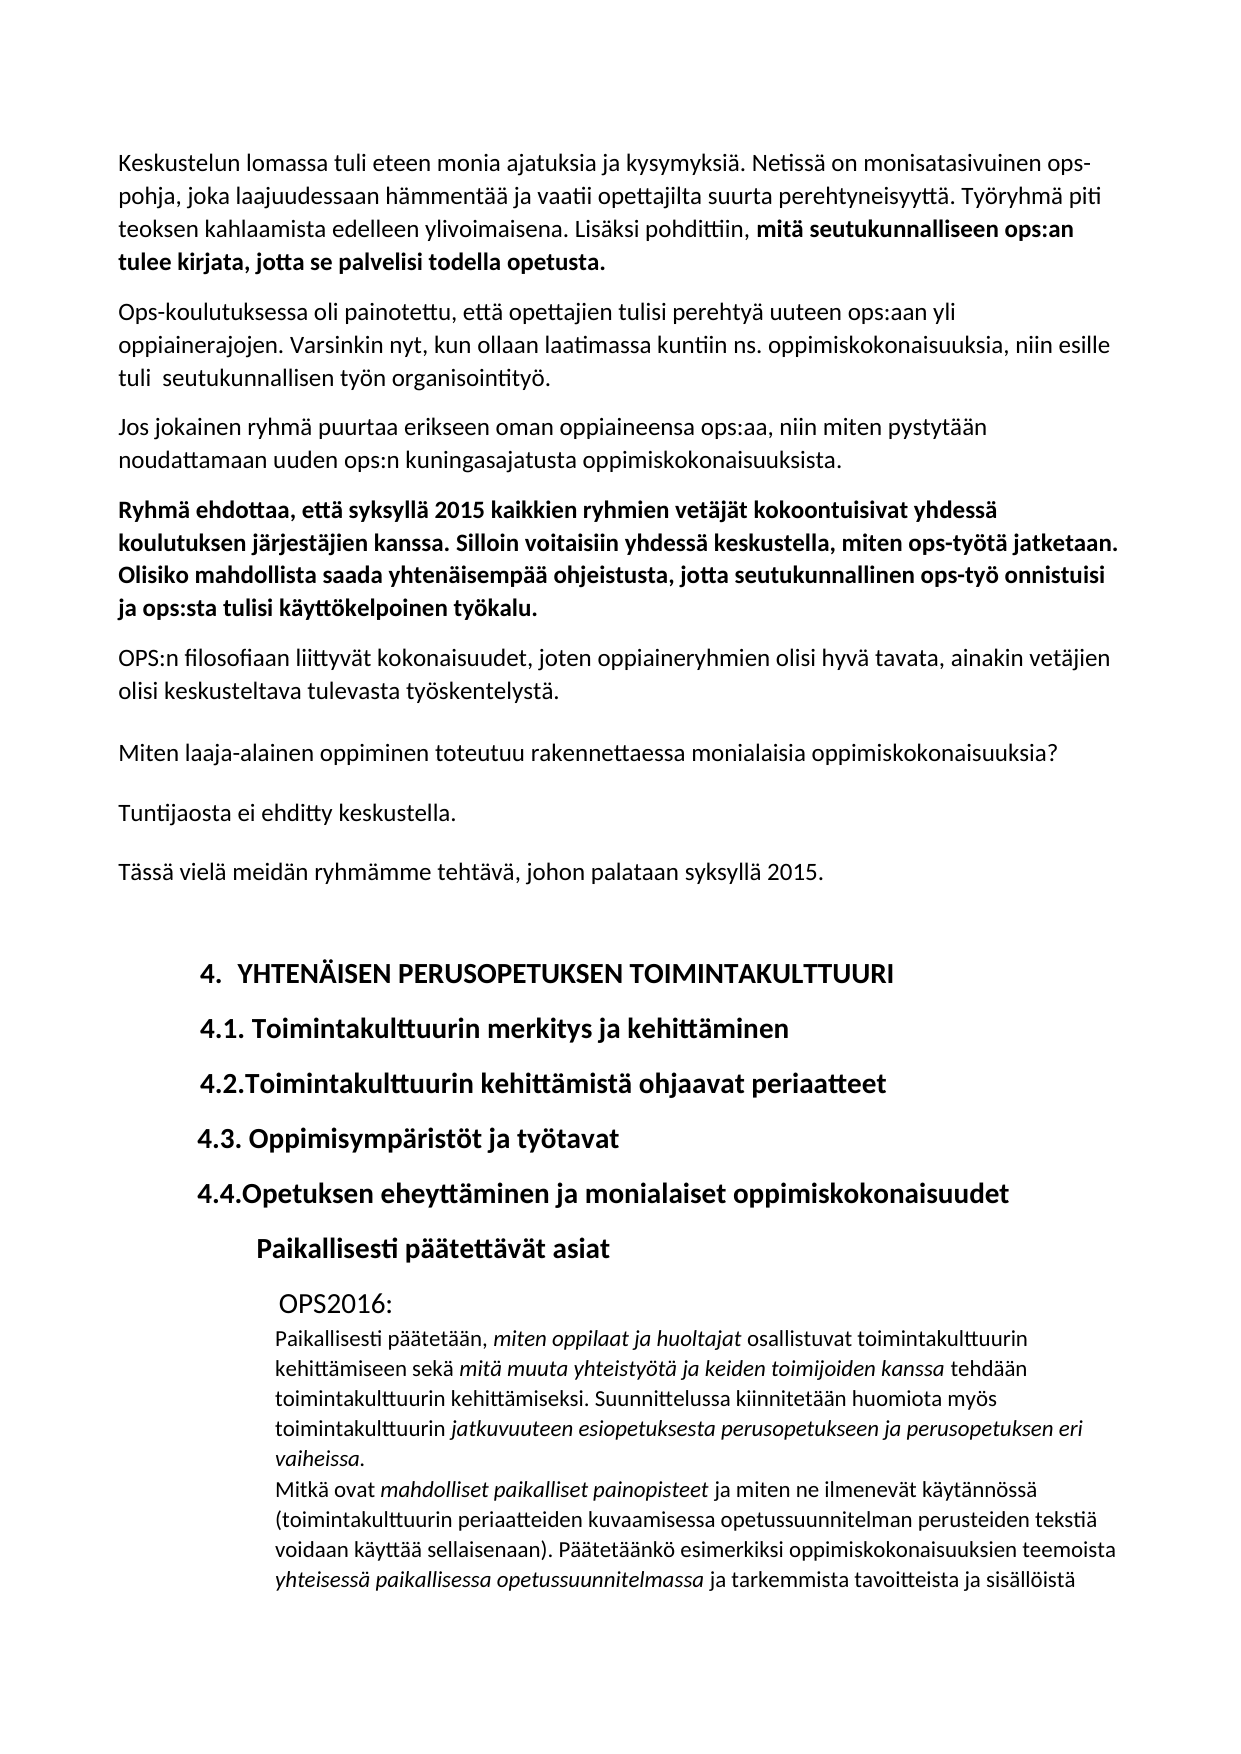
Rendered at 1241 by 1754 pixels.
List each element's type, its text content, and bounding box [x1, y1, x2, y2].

text OPS:n filosofiaan liittyvät kokonaisuudet, joten oppiaineryhmien olisi hyvä tavata, ainakin vetäjien olisi keskusteltava tulevasta työskentelystä. [118, 642, 1122, 706]
text 4.2.Toimintakulttuurin kehittämistä ohjaavat periaatteet [200, 1065, 1122, 1101]
text Miten laaja-alainen oppiminen toteutuu rakennettaessa monialaisia oppimiskokonaisuuksia? [118, 737, 1122, 768]
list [275, 1475, 1122, 1593]
list OPS2016: [193, 1285, 1122, 1321]
text Paikallisesti päätettävät asiat [118, 1230, 1122, 1266]
text 4.4.Opetuksen eheyttäminen ja monialaiset oppimiskokonaisuudet [118, 1175, 1122, 1211]
text Ryhmä ehdottaa, että syksyllä 2015 kaikkien ryhmien vetäjät kokoontuisivat yhdessä koulutuksen järjestäjien kanssa. Silloin voitaisiin yhdessä keskustella, miten ops-työtä jatketaan. Olisiko mahdollista saada yhtenäisempää ohjeistusta, jotta seutukunnallinen ops-työ onnistuisi ja ops:sta tulisi käyttökelpoinen työkalu. [118, 494, 1122, 623]
text 4.3. Oppimisympäristöt ja työtavat [118, 1120, 1122, 1156]
text Tässä vielä meidän ryhmämme tehtävä, johon palataan syksyllä 2015. [118, 857, 1122, 887]
list Paikallisesti päätetään, miten oppilaat ja huoltajat osallistuvat toimintakulttuurin kehittämiseen sekä mitä muuta yhteistyötä ja keiden toimijoiden kanssa tehdään toimintakulttuurin kehittämiseksi. Suunnittelussa kiinnitetään huomiota myös toimintakulttuurin jatkuvuuteen esiopetuksesta perusopetukseen ja perusopetuksen eri vaiheissa. [275, 1324, 1122, 1473]
text Ops-koulutuksessa oli painotettu, että opettajien tulisi perehtyä uuteen ops:aan yli oppiainerajojen. Varsinkin nyt, kun ollaan laatimassa kuntiin ns. oppimiskokonaisuuksia, niin esille tuli seutukunnallisen työn organisointityö. [118, 296, 1122, 392]
list YHTENÄISEN PERUSOPETUKSEN TOIMINTAKULTTUURI [200, 955, 1122, 990]
text Tuntijaosta ei ehditty keskustella. [118, 797, 1122, 827]
text Jos jokainen ryhmä puurtaa erikseen oman oppiaineensa ops:aa, niin miten pystytään noudattamaan uuden ops:n kuningasajatusta oppimiskokonaisuuksista. [118, 411, 1122, 475]
text 4.1. Toimintakulttuurin merkitys ja kehittäminen [200, 1010, 1122, 1045]
text Keskustelun lomassa tuli eteen monia ajatuksia ja kysymyksiä. Netissä on monisatasivuinen ops-pohja, joka laajuudessaan hämmentää ja vaatii opettajilta suurta perehtyneisyyttä. Työryhmä piti teoksen kahlaamista edelleen ylivoimaisena. Lisäksi pohdittiin, mitä seutukunnalliseen ops:an tulee kirjata, jotta se palvelisi todella opetusta. [118, 148, 1122, 277]
